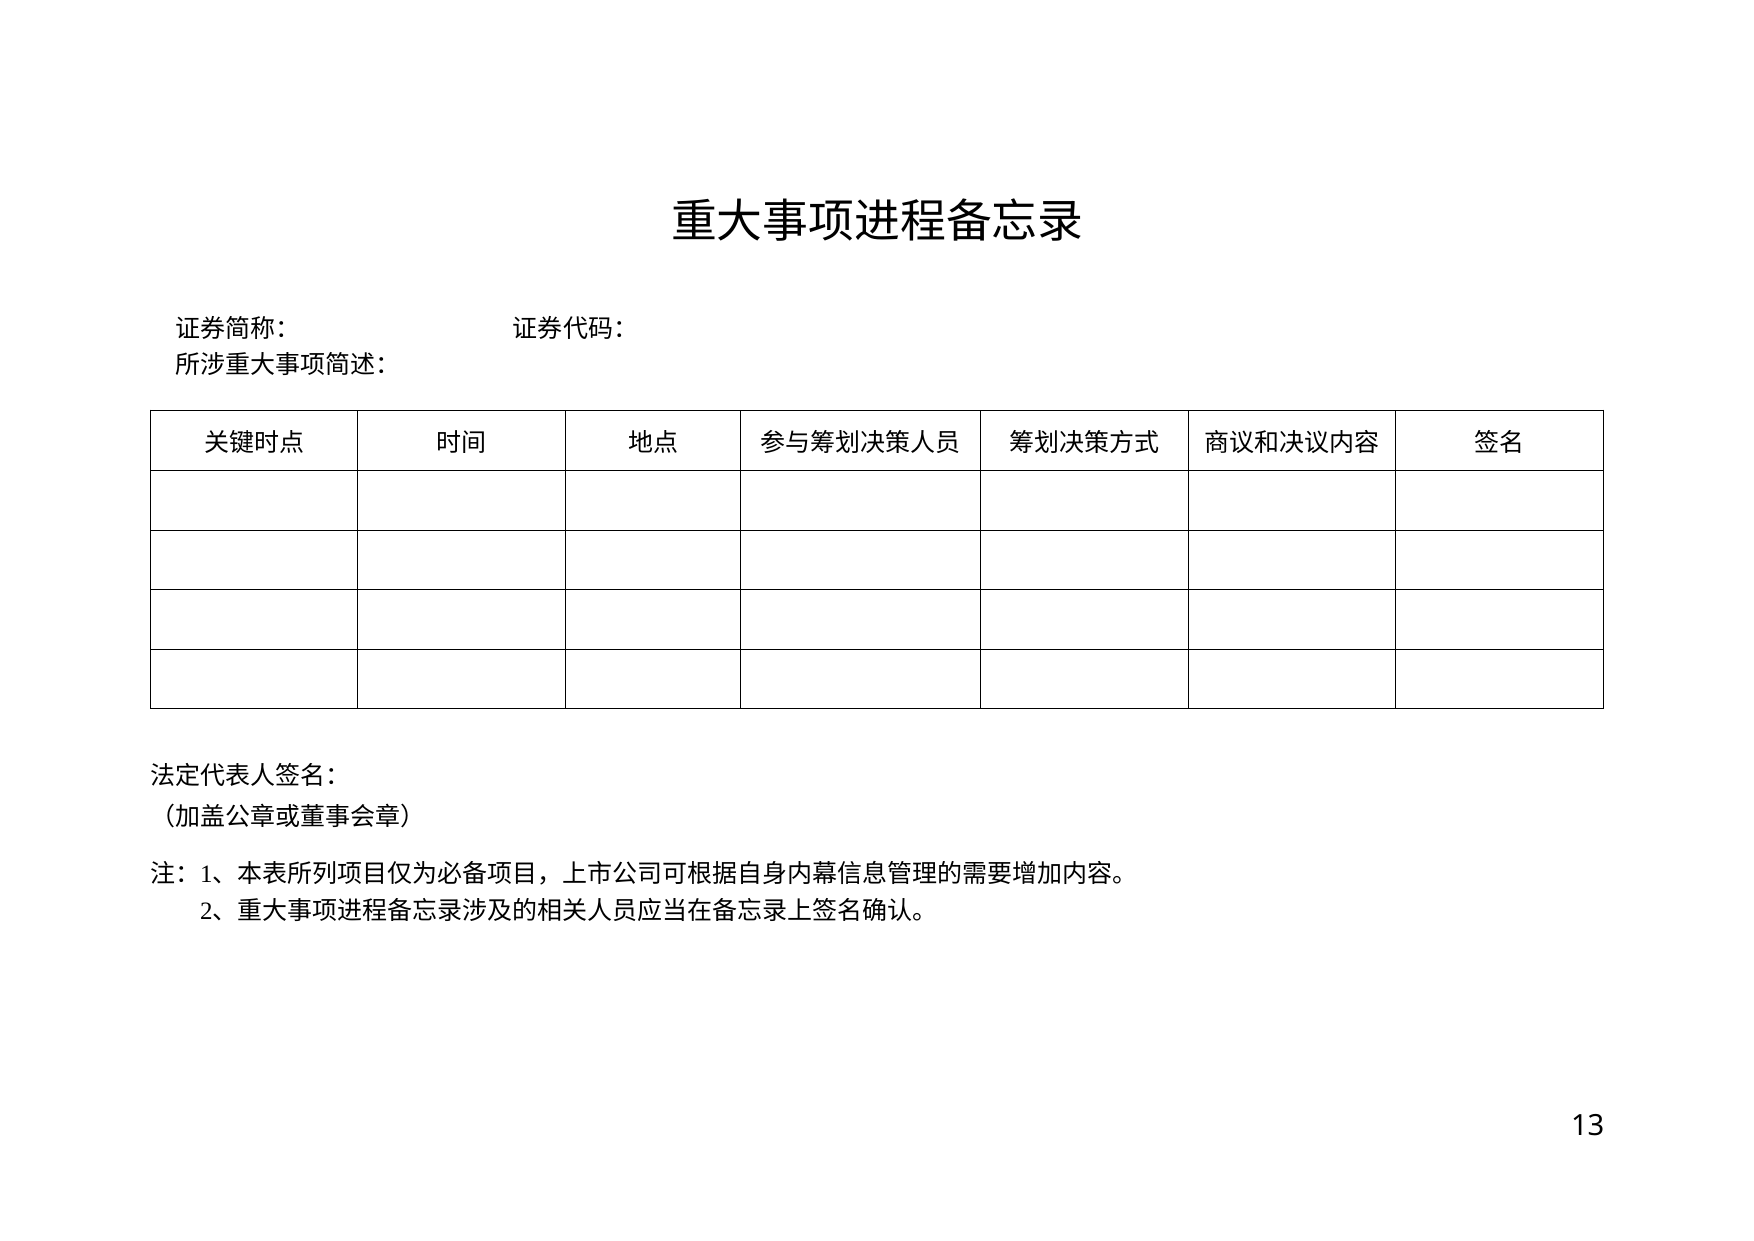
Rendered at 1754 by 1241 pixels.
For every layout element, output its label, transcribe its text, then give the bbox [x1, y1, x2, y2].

text 证券简称： 证券代码： [150, 308, 1604, 344]
table_cell [151, 650, 357, 708]
table_header 筹划决策方式 [981, 411, 1188, 470]
text 所涉重大事项简述： [150, 344, 1604, 381]
table_cell [151, 471, 357, 530]
table_cell [1396, 650, 1603, 708]
table_cell [358, 650, 565, 708]
table_header 商议和决议内容 [1189, 411, 1395, 470]
table_cell [1396, 471, 1603, 530]
text 2、重大事项进程备忘录涉及的相关人员应当在备忘录上签名确认。 [150, 890, 1604, 926]
text 法定代表人签名： [150, 738, 1541, 796]
text （加盖公章或董事会章） [150, 796, 1479, 832]
table_cell [358, 590, 565, 648]
table_cell [1189, 590, 1395, 648]
table_header 地点 [566, 411, 740, 470]
table_cell [151, 590, 357, 648]
table_cell [151, 531, 357, 589]
table_cell [1396, 590, 1603, 648]
table_cell [981, 471, 1188, 530]
table_cell [1189, 531, 1395, 589]
table_cell [1189, 471, 1395, 530]
table_cell [1189, 650, 1395, 708]
table_cell [981, 590, 1188, 648]
table_cell [741, 531, 980, 589]
table_cell [358, 531, 565, 589]
table_cell [981, 650, 1188, 708]
text 重大事项进程备忘录 [150, 187, 1604, 250]
table_cell [566, 471, 740, 530]
table_cell [358, 471, 565, 530]
table_cell [741, 650, 980, 708]
table_header 参与筹划决策人员 [741, 411, 980, 470]
table_cell [741, 471, 980, 530]
text 注：1、本表所列项目仅为必备项目，上市公司可根据自身内幕信息管理的需要增加内容。 [150, 854, 1604, 890]
table_cell [566, 590, 740, 648]
table_header 时间 [358, 411, 565, 470]
table_cell [741, 590, 980, 648]
table_cell [566, 531, 740, 589]
table_cell [566, 650, 740, 708]
table_cell [981, 531, 1188, 589]
table_cell [1396, 531, 1603, 589]
table_header 关键时点 [151, 411, 357, 470]
table_header 签名 [1396, 411, 1603, 470]
